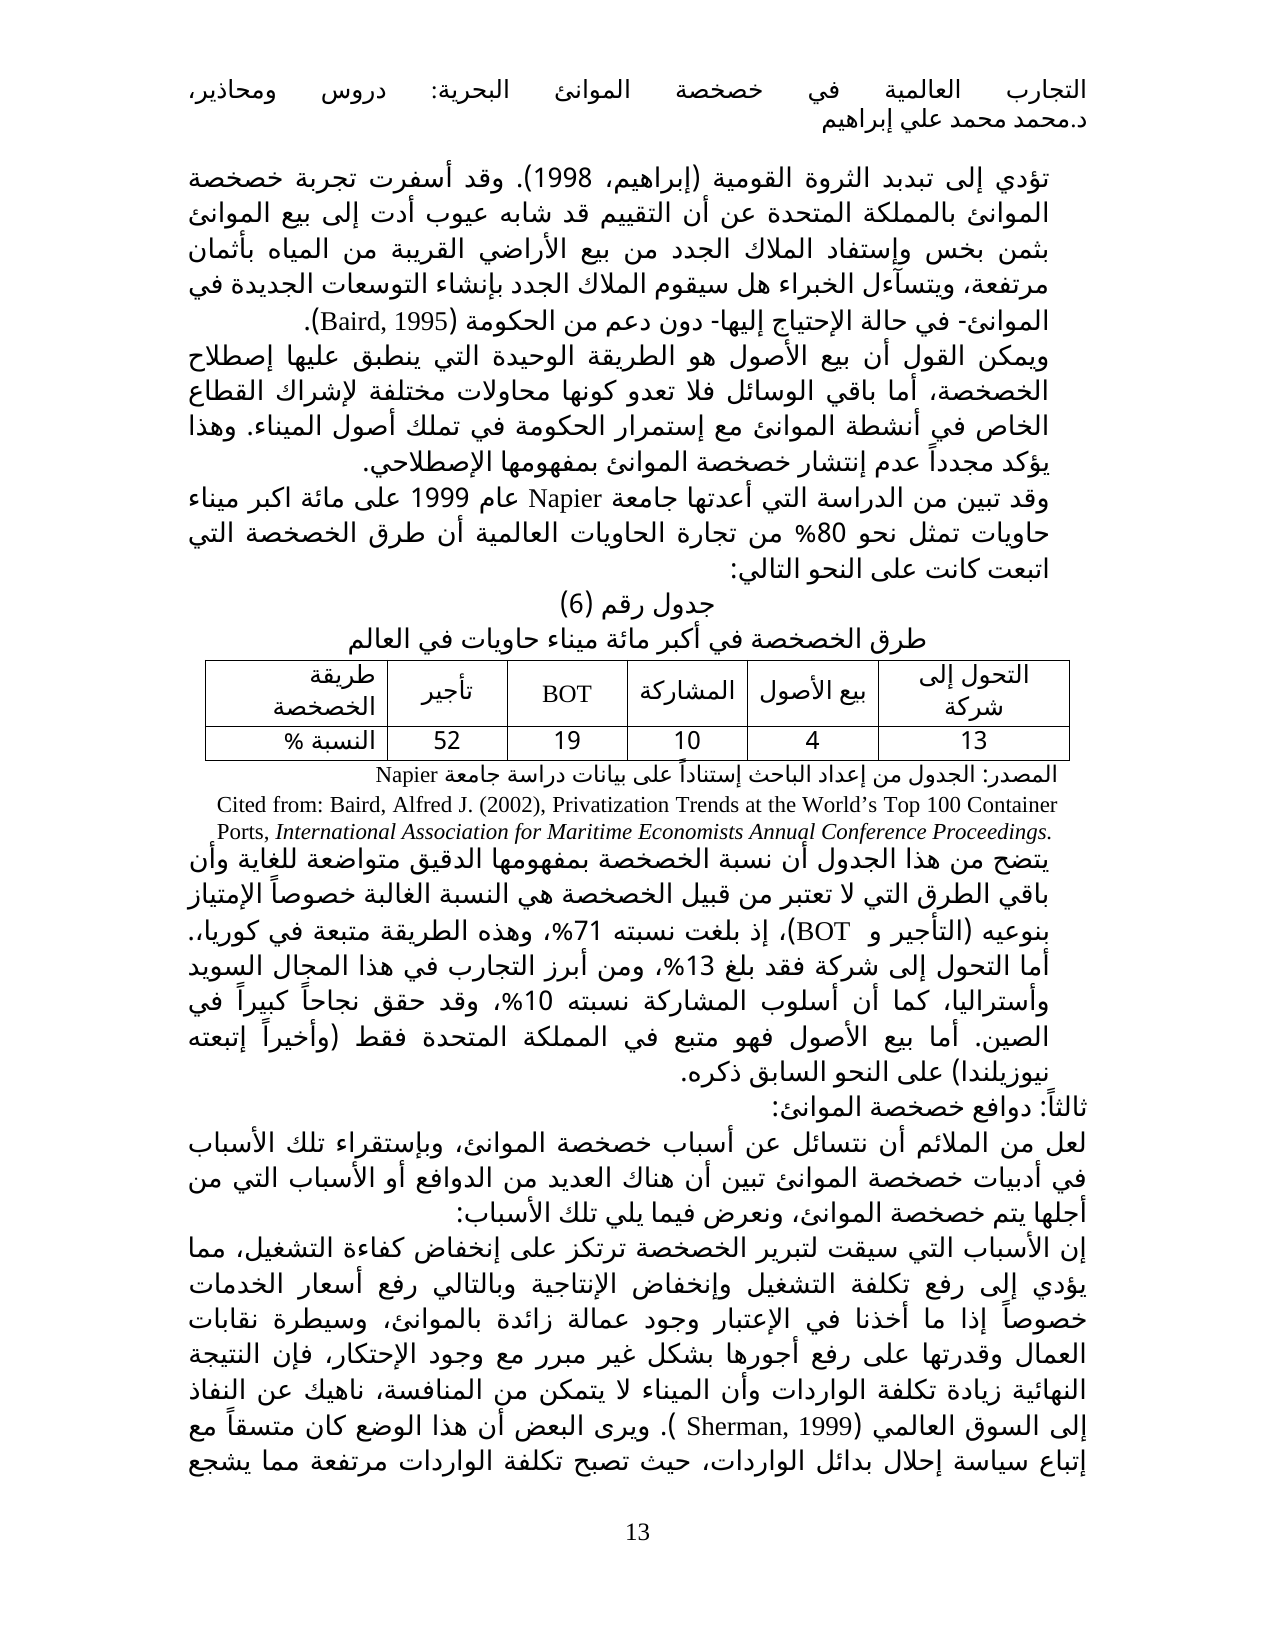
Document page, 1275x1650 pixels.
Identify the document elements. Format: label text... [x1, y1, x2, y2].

table_cell التحول إلى شركة [879, 661, 1069, 726]
table_header جدول رقم (6) طرق الخصخصة في أكبر مائة ميناء حاويات في العالم [205, 589, 1070, 660]
table_cell المصدر: الجدول من إعداد الباحث إستناداً على بيانات دراسة جامعة Napier Cited from: Baird, Alfred J. (2002), Privatization Trends at the World’s Top 100 Container Ports, International Association for Maritime Economists Annual Conference Proceedings. [205, 761, 1070, 844]
text ثالثاً: دوافع خصخصة الموانئ: [187, 1092, 1087, 1128]
text وقد تبين من الدراسة التي أعدتها جامعة Napier عام 1999 على مائة اكبر ميناء حاويات تمثل نحو 80% من تجارة الحاويات العالمية أن طرق الخصخصة التي اتبعت كانت على النحو التالي: [187, 482, 1050, 589]
table_cell بيع الأصول [748, 661, 878, 726]
table_cell 13 [879, 727, 1069, 760]
table_cell طريقة الخصخصة [206, 661, 387, 726]
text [187, 163, 1050, 341]
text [187, 1234, 1087, 1482]
text لعل من الملائم أن نتسائل عن أسباب خصخصة الموانئ، وبإستقراء تلك الأسباب في أدبيات خصخصة الموانئ تبين أن هناك العديد من الدوافع أو الأسباب التي من أجلها يتم خصخصة الموانئ، ونعرض فيما يلي تلك الأسباب: [187, 1128, 1087, 1234]
text يتضح من هذا الجدول أن نسبة الخصخصة بمفهومها الدقيق متواضعة للغاية وأن باقي الطرق التي لا تعتبر من قبيل الخصخصة هي النسبة الغالبة خصوصاً الإمتياز بنوعيه (التأجير و BOT)، إذ بلغت نسبته 71%، وهذه الطريقة متبعة في كوريا،. أما التحول إلى شركة فقد بلغ 13%، ومن أبرز التجارب في هذا المجال السويد وأستراليا، كما أن أسلوب المشاركة نسبته 10%، وقد حقق نجاحاً كبيراً في الصين. أما بيع الأصول فهو متبع في المملكة المتحدة فقط (وأخيراً إتبعته نيوزيلندا) على النحو السابق ذكره. [187, 844, 1050, 1092]
table_cell المشاركة [628, 661, 747, 726]
text ويمكن القول أن بيع الأصول هو الطريقة الوحيدة التي ينطبق عليها إصطلاح الخصخصة، أما باقي الوسائل فلا تعدو كونها محاولات مختلفة لإشراك القطاع الخاص في أنشطة الموانئ مع إستمرار الحكومة في تملك أصول الميناء. وهذا يؤكد مجدداً عدم إنتشار خصخصة الموانئ بمفهومها الإصطلاحي. [187, 341, 1050, 482]
table_cell 19 [508, 727, 627, 760]
table_cell BOT [508, 661, 627, 726]
table_cell تأجير [388, 661, 507, 726]
table_cell 4 [748, 727, 878, 760]
table_cell 10 [628, 727, 747, 760]
table_cell النسبة % [206, 727, 387, 760]
table_cell 52 [388, 727, 507, 760]
